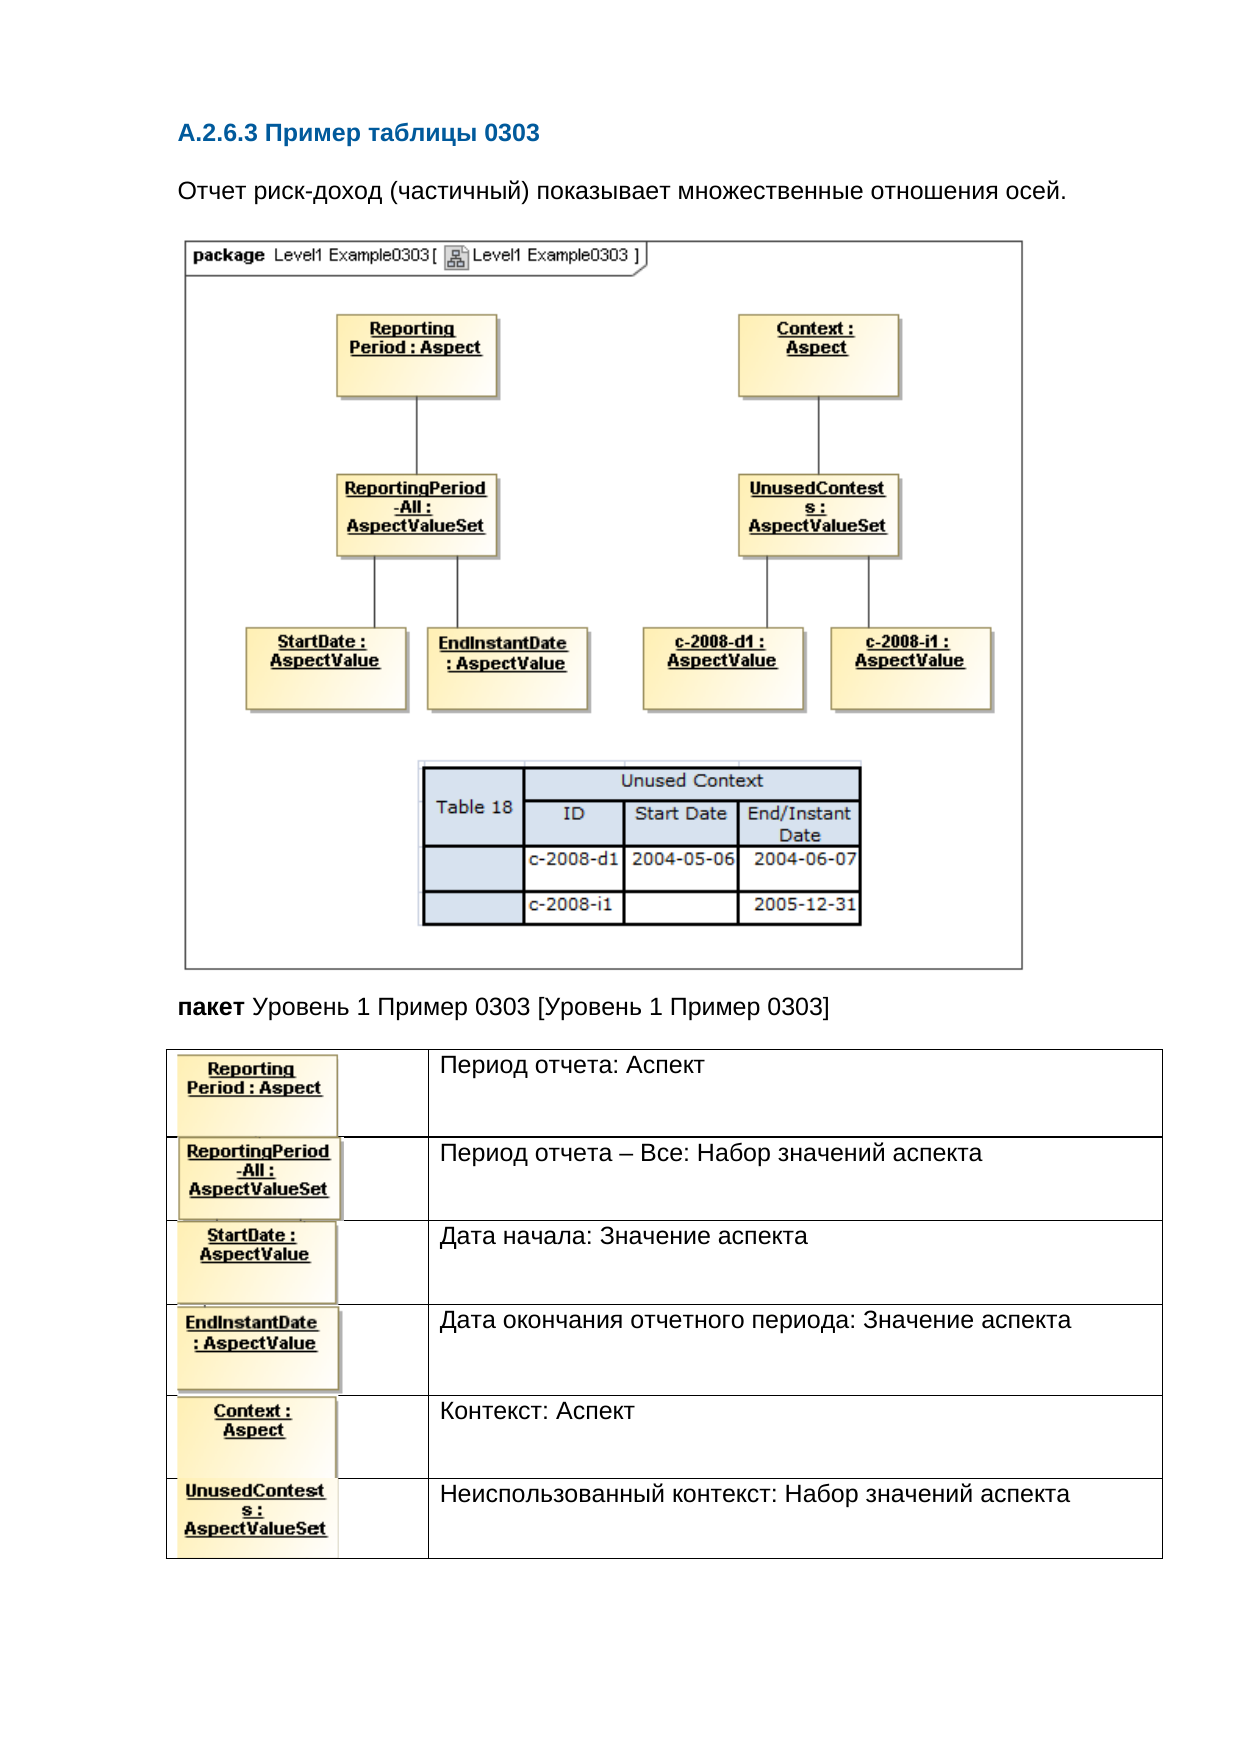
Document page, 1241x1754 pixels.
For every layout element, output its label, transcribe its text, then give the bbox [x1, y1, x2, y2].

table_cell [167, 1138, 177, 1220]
text пакет Уровень 1 Пример 0303 [Уровень 1 Пример 0303] [177, 992, 1152, 1021]
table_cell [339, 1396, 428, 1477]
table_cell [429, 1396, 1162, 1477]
text Отчет риск-доход (частичный) показывает множественные отношения осей. [177, 176, 1152, 205]
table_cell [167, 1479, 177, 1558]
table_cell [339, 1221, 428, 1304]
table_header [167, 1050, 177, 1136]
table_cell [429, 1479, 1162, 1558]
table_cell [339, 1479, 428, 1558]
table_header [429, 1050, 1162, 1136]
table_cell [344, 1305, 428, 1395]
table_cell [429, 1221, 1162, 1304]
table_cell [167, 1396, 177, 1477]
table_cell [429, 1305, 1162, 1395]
text A.2.6.3 Пример таблицы 0303 [177, 118, 1152, 147]
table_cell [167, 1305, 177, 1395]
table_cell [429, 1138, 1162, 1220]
picture [177, 233, 1045, 992]
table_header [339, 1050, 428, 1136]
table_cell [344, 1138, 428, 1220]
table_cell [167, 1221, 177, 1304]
